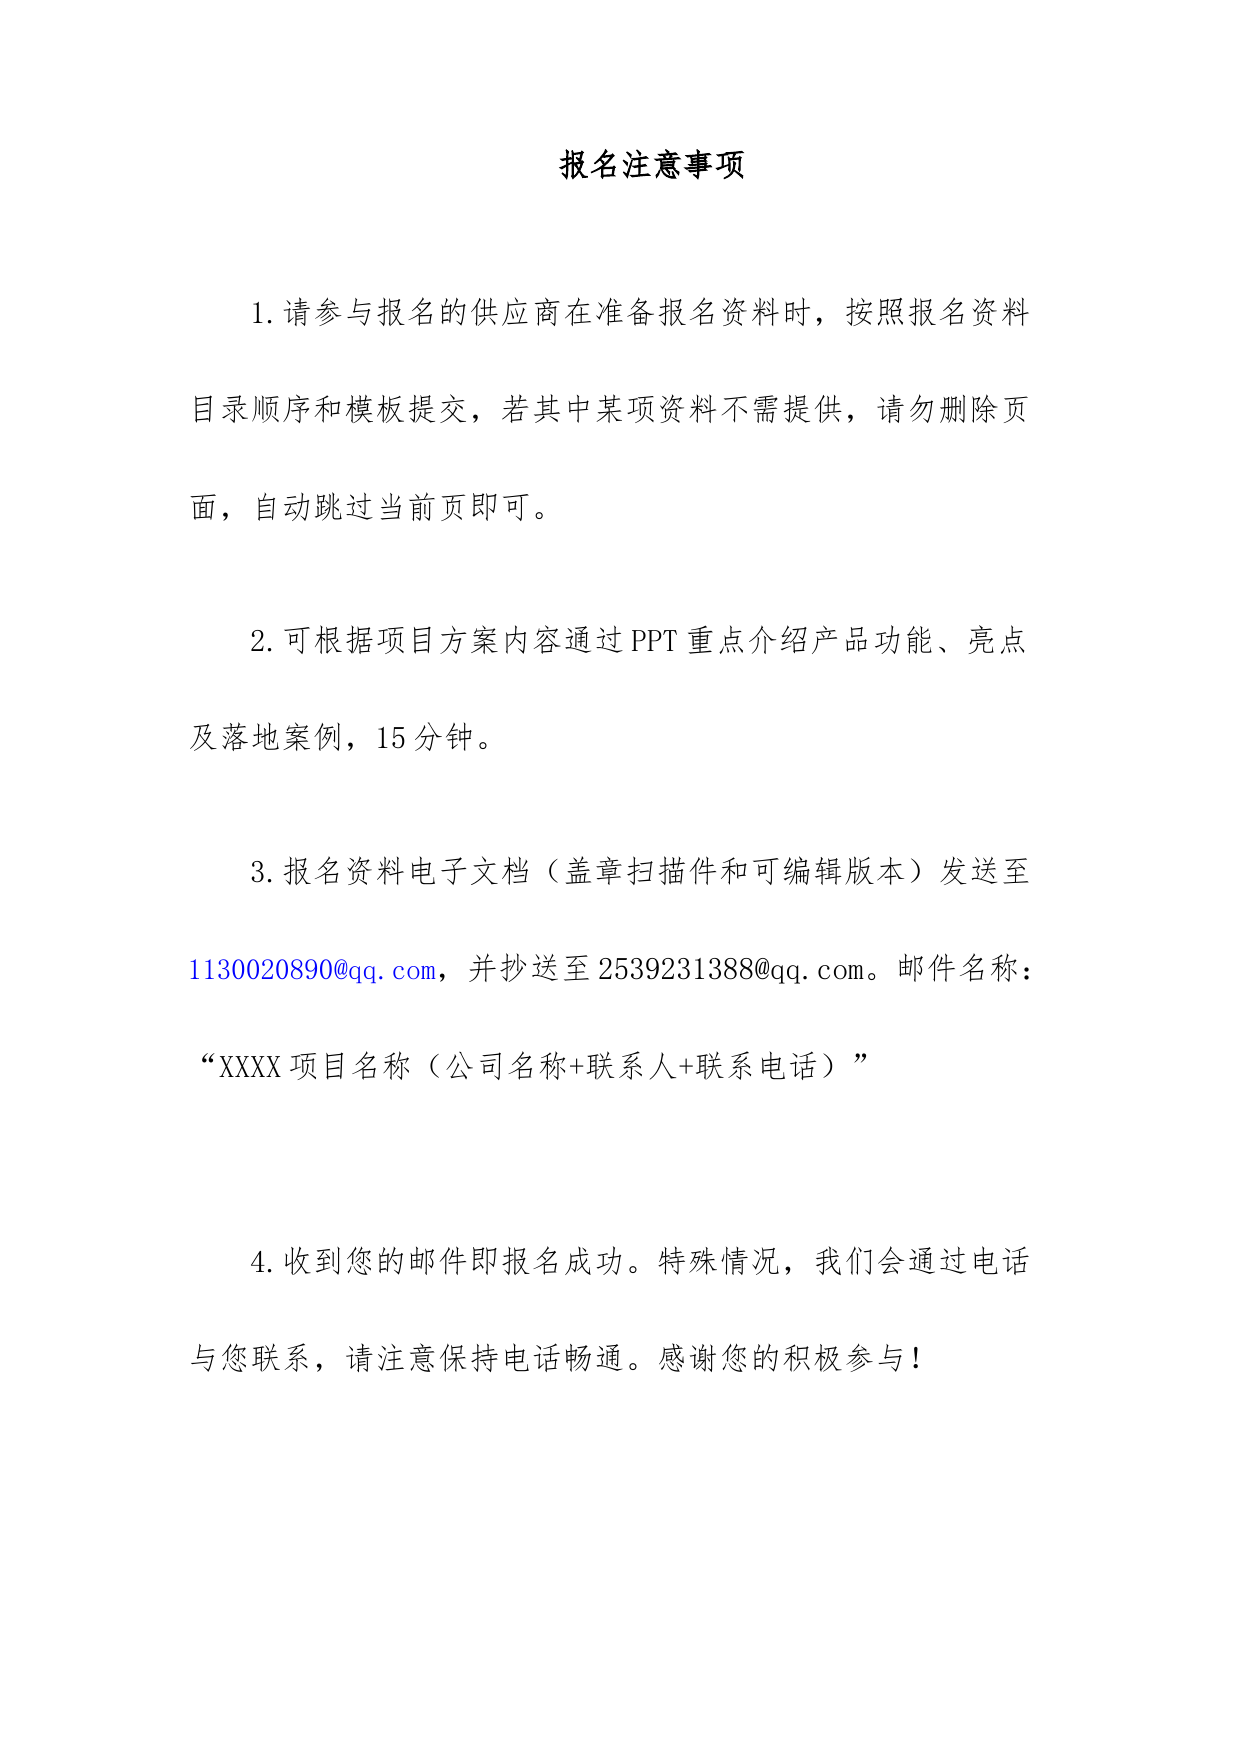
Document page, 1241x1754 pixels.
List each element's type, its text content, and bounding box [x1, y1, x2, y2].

text 4.收到您的邮件即报名成功。特殊情况，我们会通过电话与您联系，请注意保持电话畅通。感谢您的积极参与！ [187, 1226, 1053, 1388]
text 2.可根据项目方案内容通过PPT重点介绍产品功能、亮点及落地案例，15分钟。 [187, 605, 1053, 768]
text 1.请参与报名的供应商在准备报名资料时，按照报名资料目录顺序和模板提交，若其中某项资料不需提供，请勿删除页面，自动跳过当前页即可。 [187, 277, 1053, 537]
text 报名注意事项 [187, 129, 1053, 194]
text 3.报名资料电子文档（盖章扫描件和可编辑版本）发送至1130020890@qq.com，并抄送至2539231388@qq.com。邮件名称：“XXXX项目名称（公司名称+联系人+联系电话）” [187, 836, 1053, 1193]
